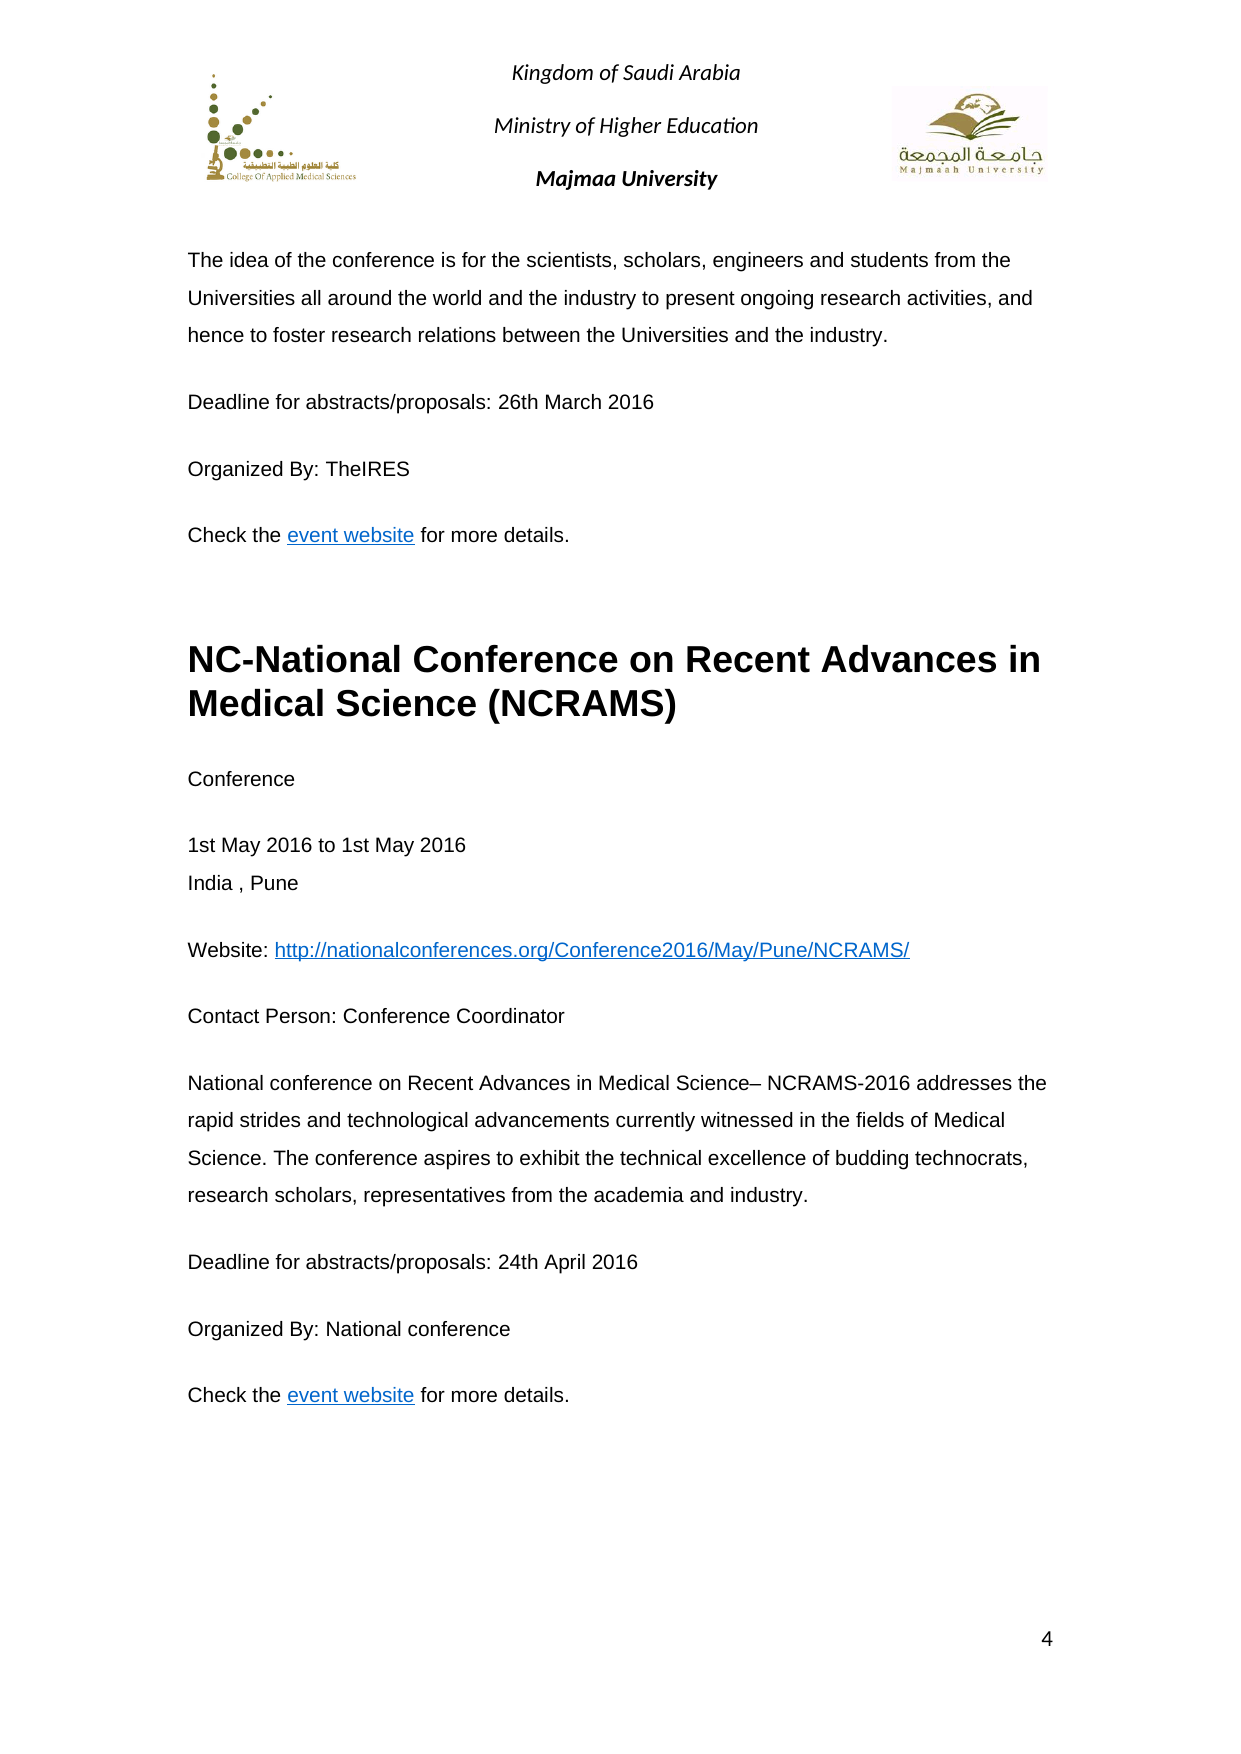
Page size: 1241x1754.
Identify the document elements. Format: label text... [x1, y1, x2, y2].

text Check the event website for more details. [187, 1370, 1053, 1407]
text Deadline for abstracts/proposals: 24th April 2016 [187, 1236, 1053, 1274]
text Contact Person: Conference Coordinator [187, 991, 1053, 1028]
text The idea of the conference is for the scientists, scholars, engineers and students from the Universities all around the world and the industry to present ongoing research activities, and hence to foster research relations between the Universities and the industry. [187, 234, 1053, 347]
text National conference on Recent Advances in Medical Science– NCRAMS-2016 addresses the rapid strides and technological advancements currently witnessed in the fields of Medical Science. The conference aspires to exhibit the technical excellence of budding technocrats, research scholars, representatives from the academia and industry. [187, 1057, 1053, 1207]
text Organized By: National conference [187, 1303, 1053, 1341]
text 1st May 2016 to 1st May 2016 India , Pune [187, 820, 1053, 895]
text Check the event website for more details. [187, 509, 1053, 547]
subtitle Conference [187, 753, 1053, 791]
picture [891, 86, 1048, 182]
picture [197, 73, 359, 182]
text Deadline for abstracts/proposals: 26th March 2016 [187, 376, 1053, 414]
subtitle NC-National Conference on Recent Advances in Medical Science (NCRAMS) [187, 638, 1053, 724]
text Organized By: TheIRES [187, 443, 1053, 480]
text Website: http://nationalconferences.org/Conference2016/May/Pune/NCRAMS/ [187, 924, 1053, 961]
